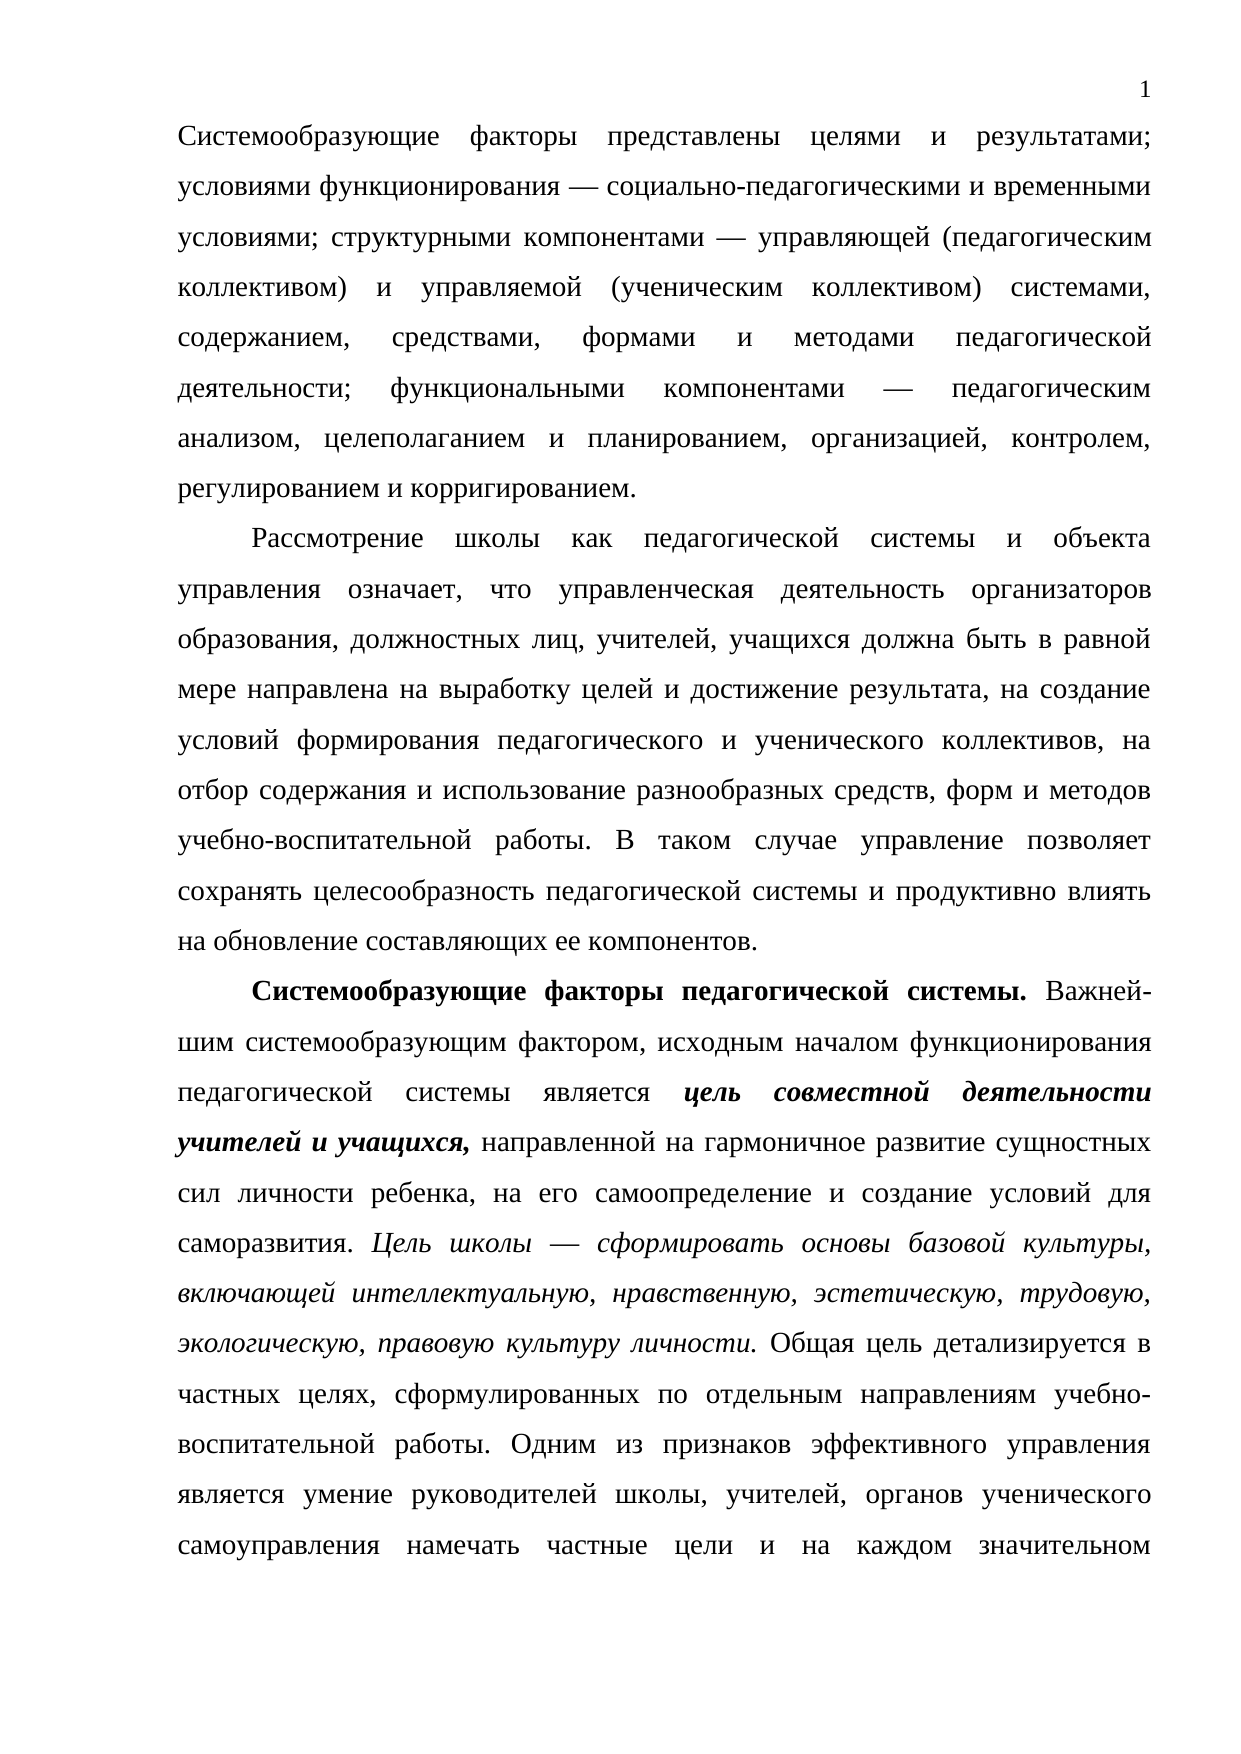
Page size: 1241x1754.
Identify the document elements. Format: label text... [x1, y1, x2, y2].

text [177, 118, 1152, 504]
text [177, 973, 1152, 1560]
text Рассмотрение школы как педагогической системы и объекта управления означает, что управленческая деятельность организаторов образования, должностных лиц, учителей, учащихся должна быть в равной мере направлена на выработку целей и достижение результата, на создание условий формирования педагогического и ученического коллективов, на отбор содержания и использование разнообразных средств, форм и методов учебно-воспитательной работы. В таком случае управление позволяет сохранять целесообразность педагогической системы и продуктивно влиять на обновление составляющих ее компонентов. [177, 521, 1152, 957]
